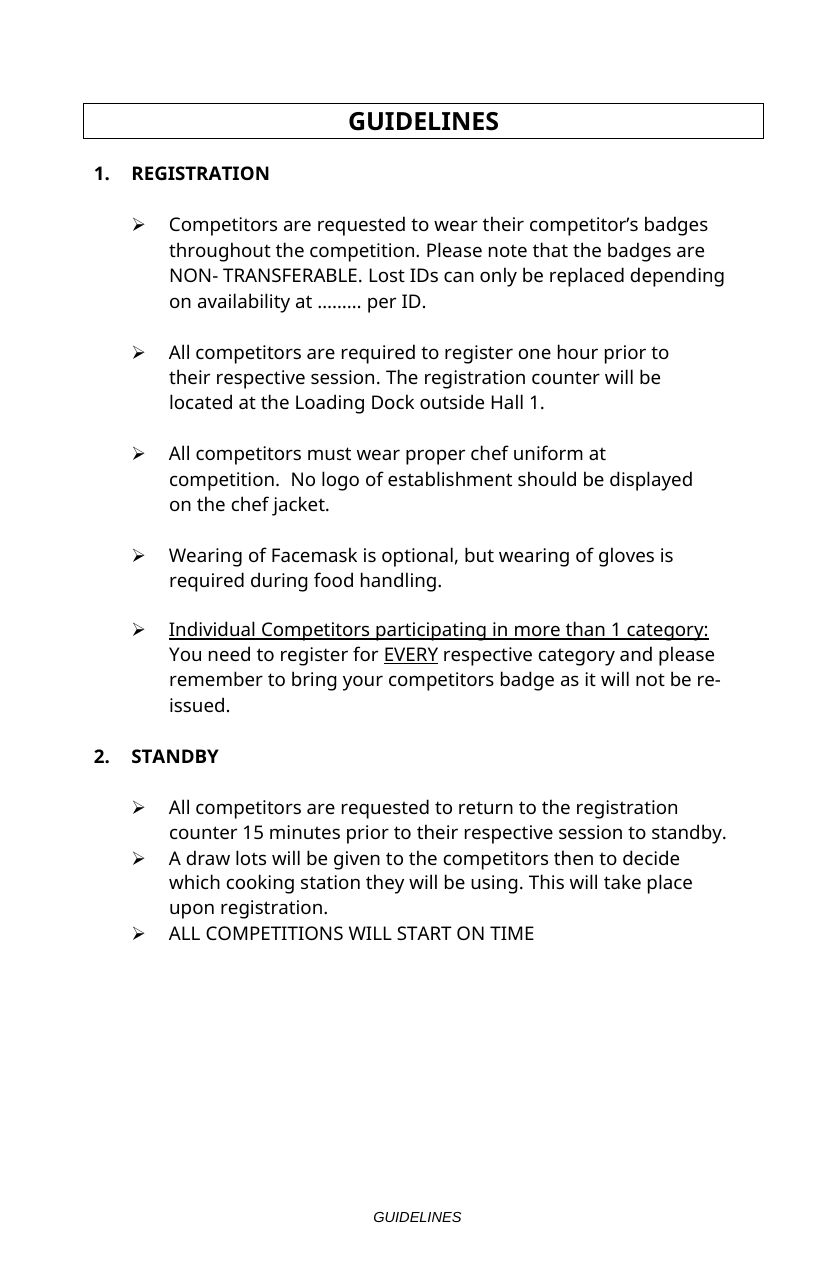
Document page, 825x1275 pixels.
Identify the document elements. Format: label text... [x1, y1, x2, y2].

text You need to register for EVERY respective category and please remember to bring your competitors badge as it will not be re-issued. [169, 641, 751, 718]
list All competitors are requested to return to the registration counter 15 minutes prior to their respective session to standby. [131, 794, 740, 844]
list All competitors must wear proper chef uniform at competition. No logo of establishment should be displayed on the chef jacket. [131, 441, 719, 517]
subtitle REGISTRATION [94, 160, 817, 186]
subtitle STANDBY [94, 743, 817, 769]
list Wearing of Facemask is optional, but wearing of gloves is required during food handling. [131, 543, 720, 593]
list ALL COMPETITIONS WILL START ON TIME [131, 921, 817, 946]
list Competitors are requested to wear their competitor’s badges throughout the competition. Please note that the badges are NON- TRANSFERABLE. Lost IDs can only be replaced depending on availability at ……… per ID. [131, 212, 729, 314]
list All competitors are required to register one hour prior to their respective session. The registration counter will be located at the Loading Dock outside Hall 1. [131, 339, 714, 415]
list A draw lots will be given to the competitors then to decide which cooking station they will be using. This will take place upon registration. [131, 845, 707, 920]
list Individual Competitors participating in more than 1 category: [131, 618, 817, 641]
